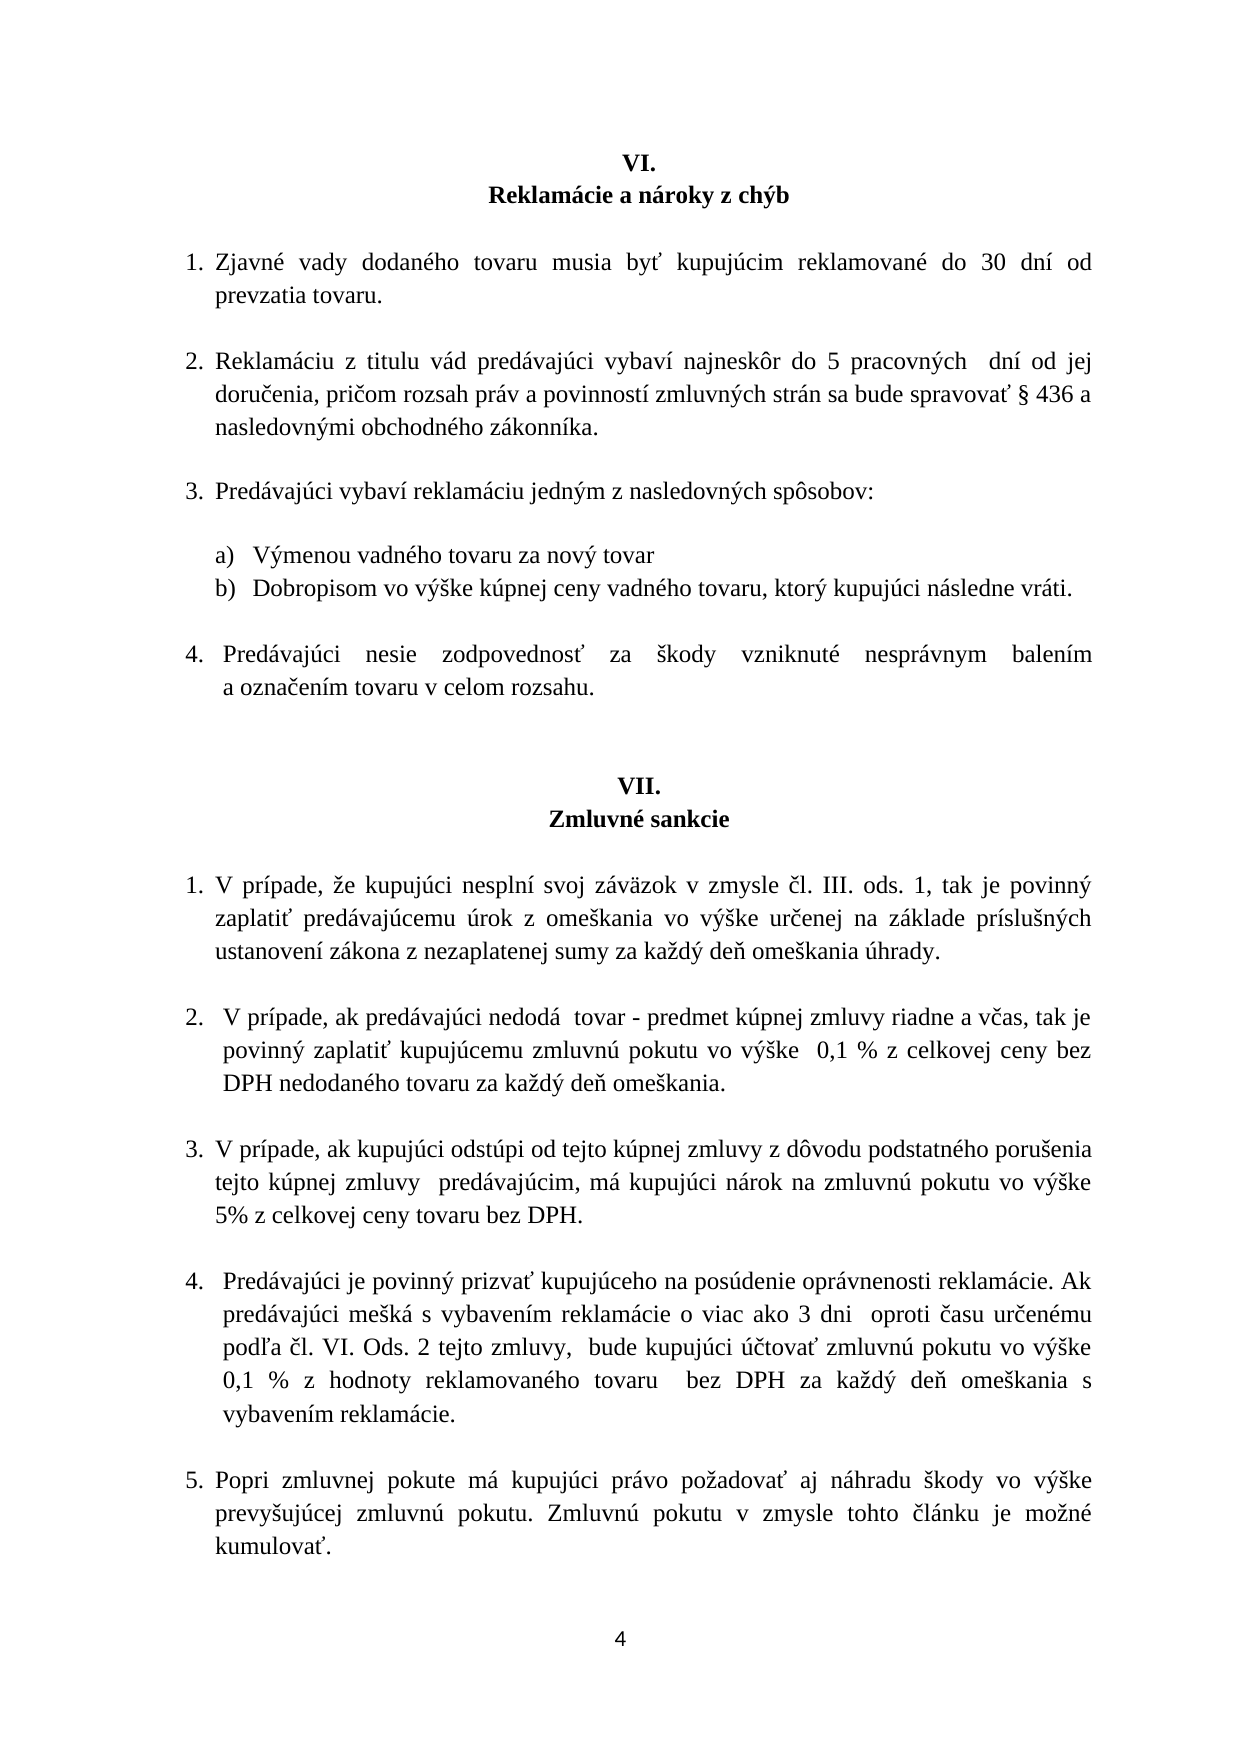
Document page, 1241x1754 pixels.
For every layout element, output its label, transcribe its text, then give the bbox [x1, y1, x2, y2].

list Popri zmluvnej pokute má kupujúci právo požadovať aj náhradu škody vo výške prevyšujúcej zmluvnú pokutu. Zmluvnú pokutu v zmysle tohto článku je možné kumulovať. [185, 1465, 1093, 1559]
list Predávajúci nesie zodpovednosť za škody vzniknuté nesprávnym balením a označením tovaru v celom rozsahu. [185, 639, 1093, 701]
list Výmenou vadného tovaru za nový tovar [215, 540, 1093, 569]
list Predávajúci je povinný prizvať kupujúceho na posúdenie oprávnenosti reklamácie. Ak predávajúci mešká s vybavením reklamácie o viac ako 3 dni oproti času určenému podľa čl. VI. Ods. 2 tejto zmluvy, bude kupujúci účtovať zmluvnú pokutu vo výške 0,1 % z hodnoty reklamovaného tovaru bez DPH za každý deň omeškania s vybavením reklamácie. [185, 1266, 1093, 1427]
text Zmluvné sankcie [185, 804, 1093, 833]
list V prípade, že kupujúci nesplní svoj záväzok v zmysle čl. III. ods. 1, tak je povinný zaplatiť predávajúcemu úrok z omeškania vo výške určenej na základe príslušných ustanovení zákona z nezaplatenej sumy za každý deň omeškania úhrady. [185, 870, 1093, 965]
text VII. [185, 771, 1093, 800]
list Zjavné vady dodaného tovaru musia byť kupujúcim reklamované do 30 dní od prevzatia tovaru. [185, 247, 1093, 308]
list Dobropisom vo výške kúpnej ceny vadného tovaru, ktorý kupujúci následne vráti. [215, 573, 1093, 602]
list V prípade, ak predávajúci nedodá tovar - predmet kúpnej zmluvy riadne a včas, tak je povinný zaplatiť kupujúcemu zmluvnú pokutu vo výške 0,1 % z celkovej ceny bez DPH nedodaného tovaru za každý deň omeškania. [185, 1002, 1093, 1097]
list Predávajúci vybaví reklamáciu jedným z nasledovných spôsobov: [185, 476, 1093, 504]
list Reklamáciu z titulu vád predávajúci vybaví najneskôr do 5 pracovných dní od jej doručenia, pričom rozsah práv a povinností zmluvných strán sa bude spravovať § 436 a nasledovnými obchodného zákonníka. [185, 346, 1093, 441]
text VI. [185, 148, 1093, 176]
list V prípade, ak kupujúci odstúpi od tejto kúpnej zmluvy z dôvodu podstatného porušenia tejto kúpnej zmluvy predávajúcim, má kupujúci nárok na zmluvnú pokutu vo výške 5% z celkovej ceny tovaru bez DPH. [185, 1134, 1093, 1229]
text Reklamácie a nároky z chýb [185, 181, 1093, 209]
